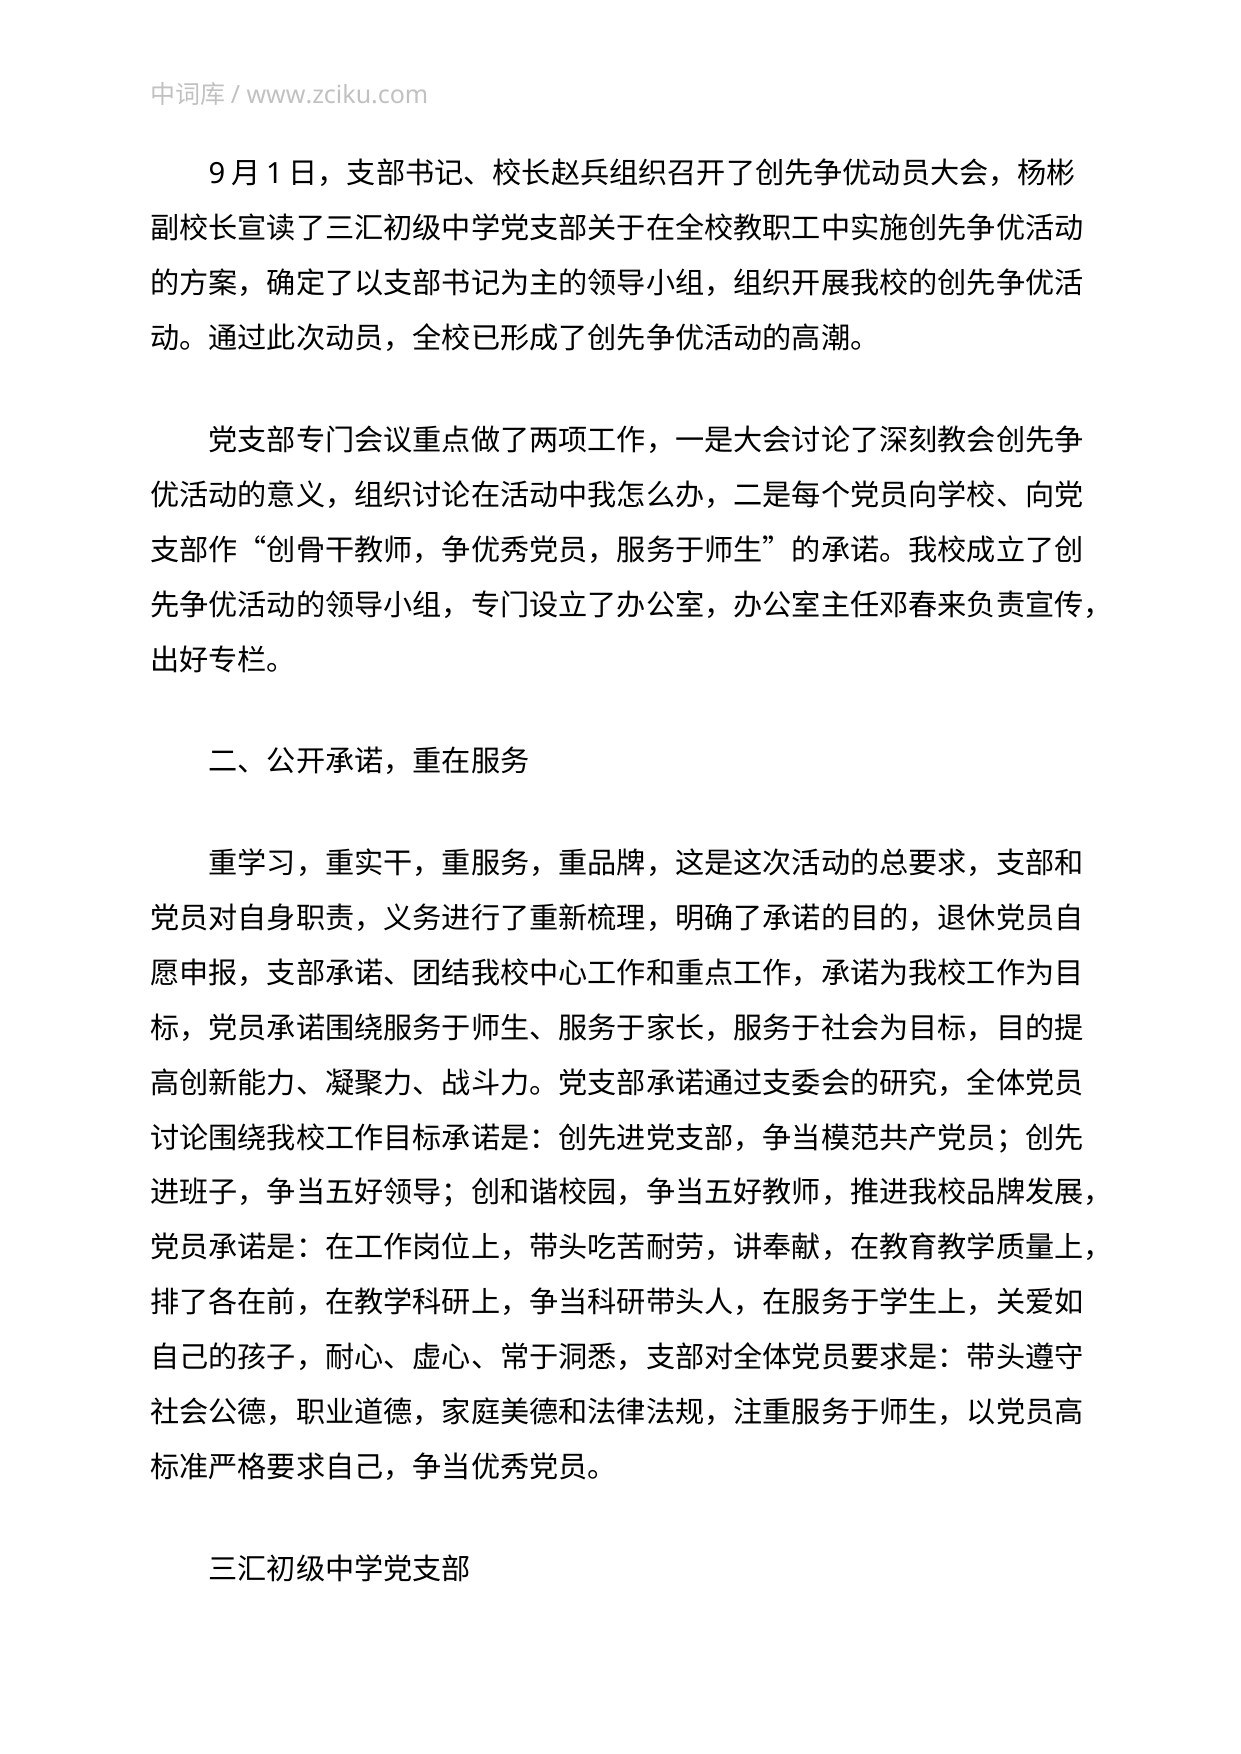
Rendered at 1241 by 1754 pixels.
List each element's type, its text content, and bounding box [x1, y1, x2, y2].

text 重学习，重实干，重服务，重品牌，这是这次活动的总要求，支部和党员对自身职责，义务进行了重新梳理，明确了承诺的目的，退休党员自愿申报，支部承诺、团结我校中心工作和重点工作，承诺为我校工作为目标，党员承诺围绕服务于师生、服务于家长，服务于社会为目标，目的提高创新能力、凝聚力、战斗力。党支部承诺通过支委会的研究，全体党员讨论围绕我校工作目标承诺是：创先进党支部，争当模范共产党员；创先进班子，争当五好领导；创和谐校园，争当五好教师，推进我校品牌发展，党员承诺是：在工作岗位上，带头吃苦耐劳，讲奉献，在教育教学质量上，排了各在前，在教学科研上，争当科研带头人，在服务于学生上，关爱如自己的孩子，耐心、虚心、常于洞悉，支部对全体党员要求是：带头遵守社会公德，职业道德，家庭美德和法律法规，注重服务于师生，以党员高标准严格要求自己，争当优秀党员。 [150, 840, 1090, 1486]
text 9月1日，支部书记、校长赵兵组织召开了创先争优动员大会，杨彬副校长宣读了三汇初级中学党支部关于在全校教职工中实施创先争优活动的方案，确定了以支部书记为主的领导小组，组织开展我校的创先争优活动。通过此次动员，全校已形成了创先争优活动的高潮。 [150, 150, 1090, 357]
text 党支部专门会议重点做了两项工作，一是大会讨论了深刻教会创先争优活动的意义，组织讨论在活动中我怎么办，二是每个党员向学校、向党支部作“创骨干教师，争优秀党员，服务于师生”的承诺。我校成立了创先争优活动的领导小组，专门设立了办公室，办公室主任邓春来负责宣传，出好专栏。 [150, 417, 1090, 678]
text 三汇初级中学党支部 [150, 1545, 1090, 1588]
text 二、公开承诺，重在服务 [150, 738, 1090, 780]
